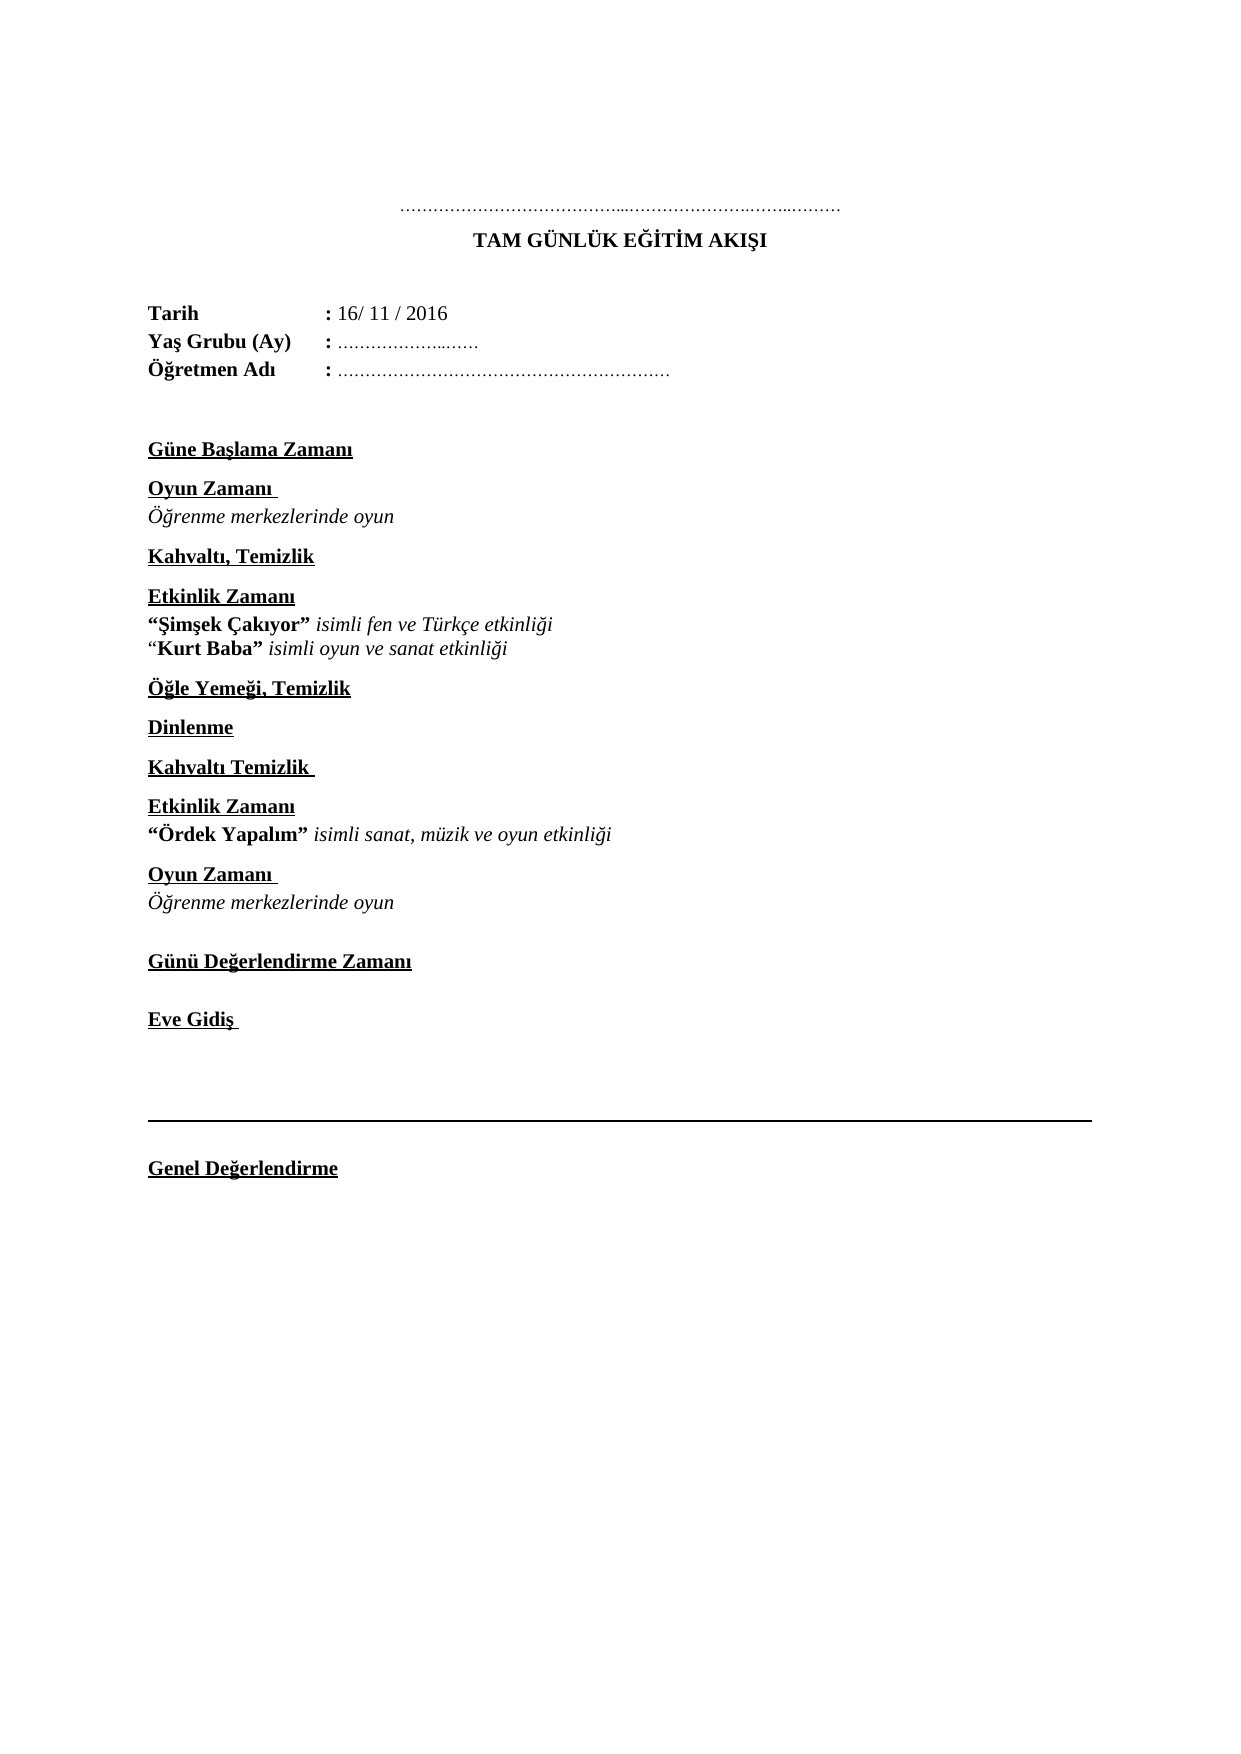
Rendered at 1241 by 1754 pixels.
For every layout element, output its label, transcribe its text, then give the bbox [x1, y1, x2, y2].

text TAM GÜNLÜK EĞİTİM AKIŞI [148, 228, 1092, 252]
text Kahvaltı Temizlik [148, 743, 1092, 779]
text Oyun Zamanı [148, 851, 1092, 886]
text Öğrenme merkezlerinde oyun [148, 890, 1092, 914]
text Öğretmen Adı : …………………………………………………… [148, 357, 1092, 381]
text …………………………………...………………….……..……… [148, 196, 1092, 215]
text Günü Değerlendirme Zamanı [148, 948, 1092, 973]
text Öğrenme merkezlerinde oyun [148, 504, 1092, 528]
text Yaş Grubu (Ay) : ………………..…… [148, 329, 1092, 353]
text Dinlenme [148, 704, 1092, 739]
text Etkinlik Zamanı [148, 783, 1092, 818]
text Güne Başlama Zamanı [148, 425, 1092, 461]
text Eve Gidiş [148, 1006, 1092, 1031]
text Genel Değerlendirme [148, 1155, 1092, 1179]
text Etkinlik Zamanı [148, 572, 1092, 608]
text Kahvaltı, Temizlik [148, 533, 1092, 568]
text Tarih : 16/ 11 / 2016 [148, 301, 1092, 325]
text Oyun Zamanı [148, 465, 1092, 500]
text Öğle Yemeği, Temizlik [148, 664, 1092, 699]
text “Ördek Yapalım” isimli sanat, müzik ve oyun etkinliği [148, 822, 1092, 846]
text “Şimşek Çakıyor” isimli fen ve Türkçe etkinliği [148, 612, 1092, 636]
text “Kurt Baba” isimli oyun ve sanat etkinliği [148, 636, 1092, 660]
